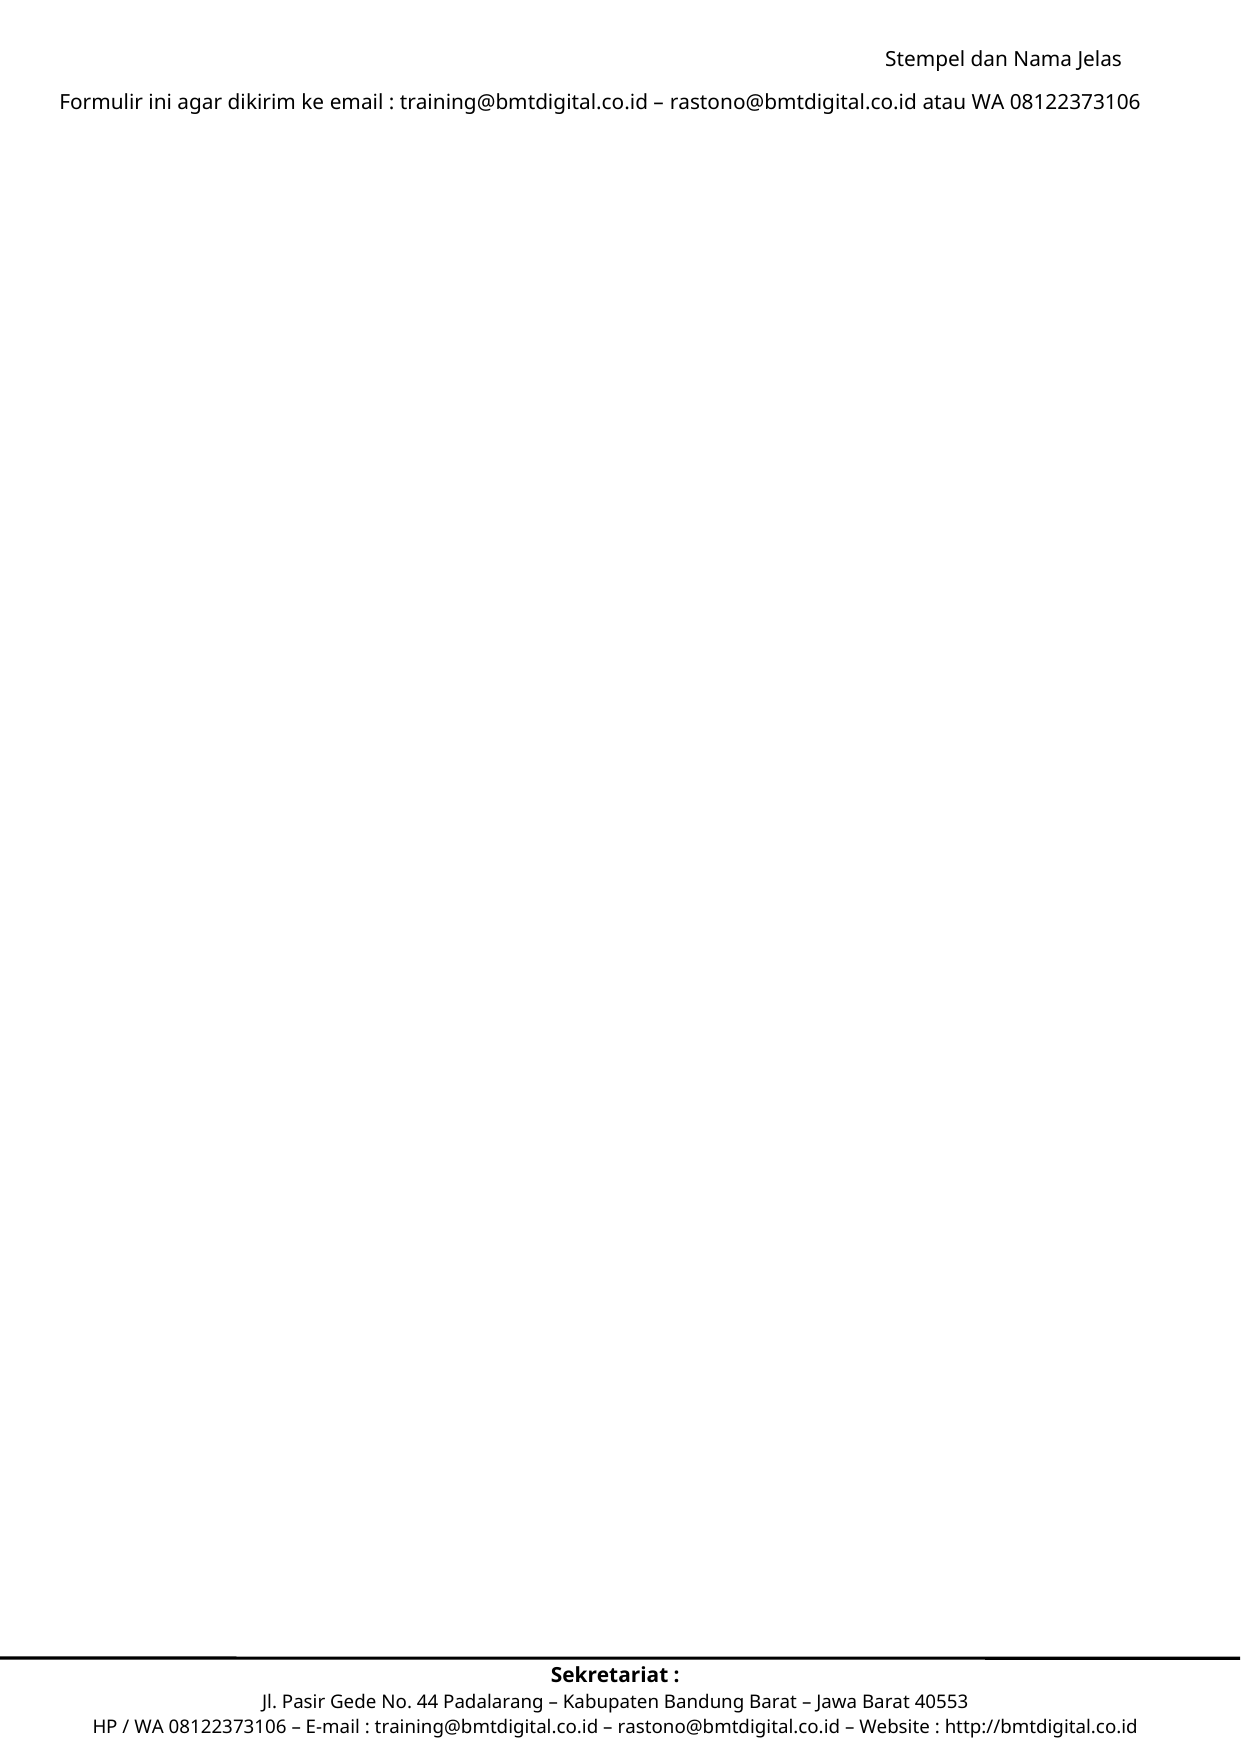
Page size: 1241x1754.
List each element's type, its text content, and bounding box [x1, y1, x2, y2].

text Stempel dan Nama Jelas [59, 44, 1181, 73]
text Formulir ini agar dikirim ke email : training@bmtdigital.co.id – rastono@bmtdigital.co.id atau WA 08122373106 [59, 87, 1181, 115]
